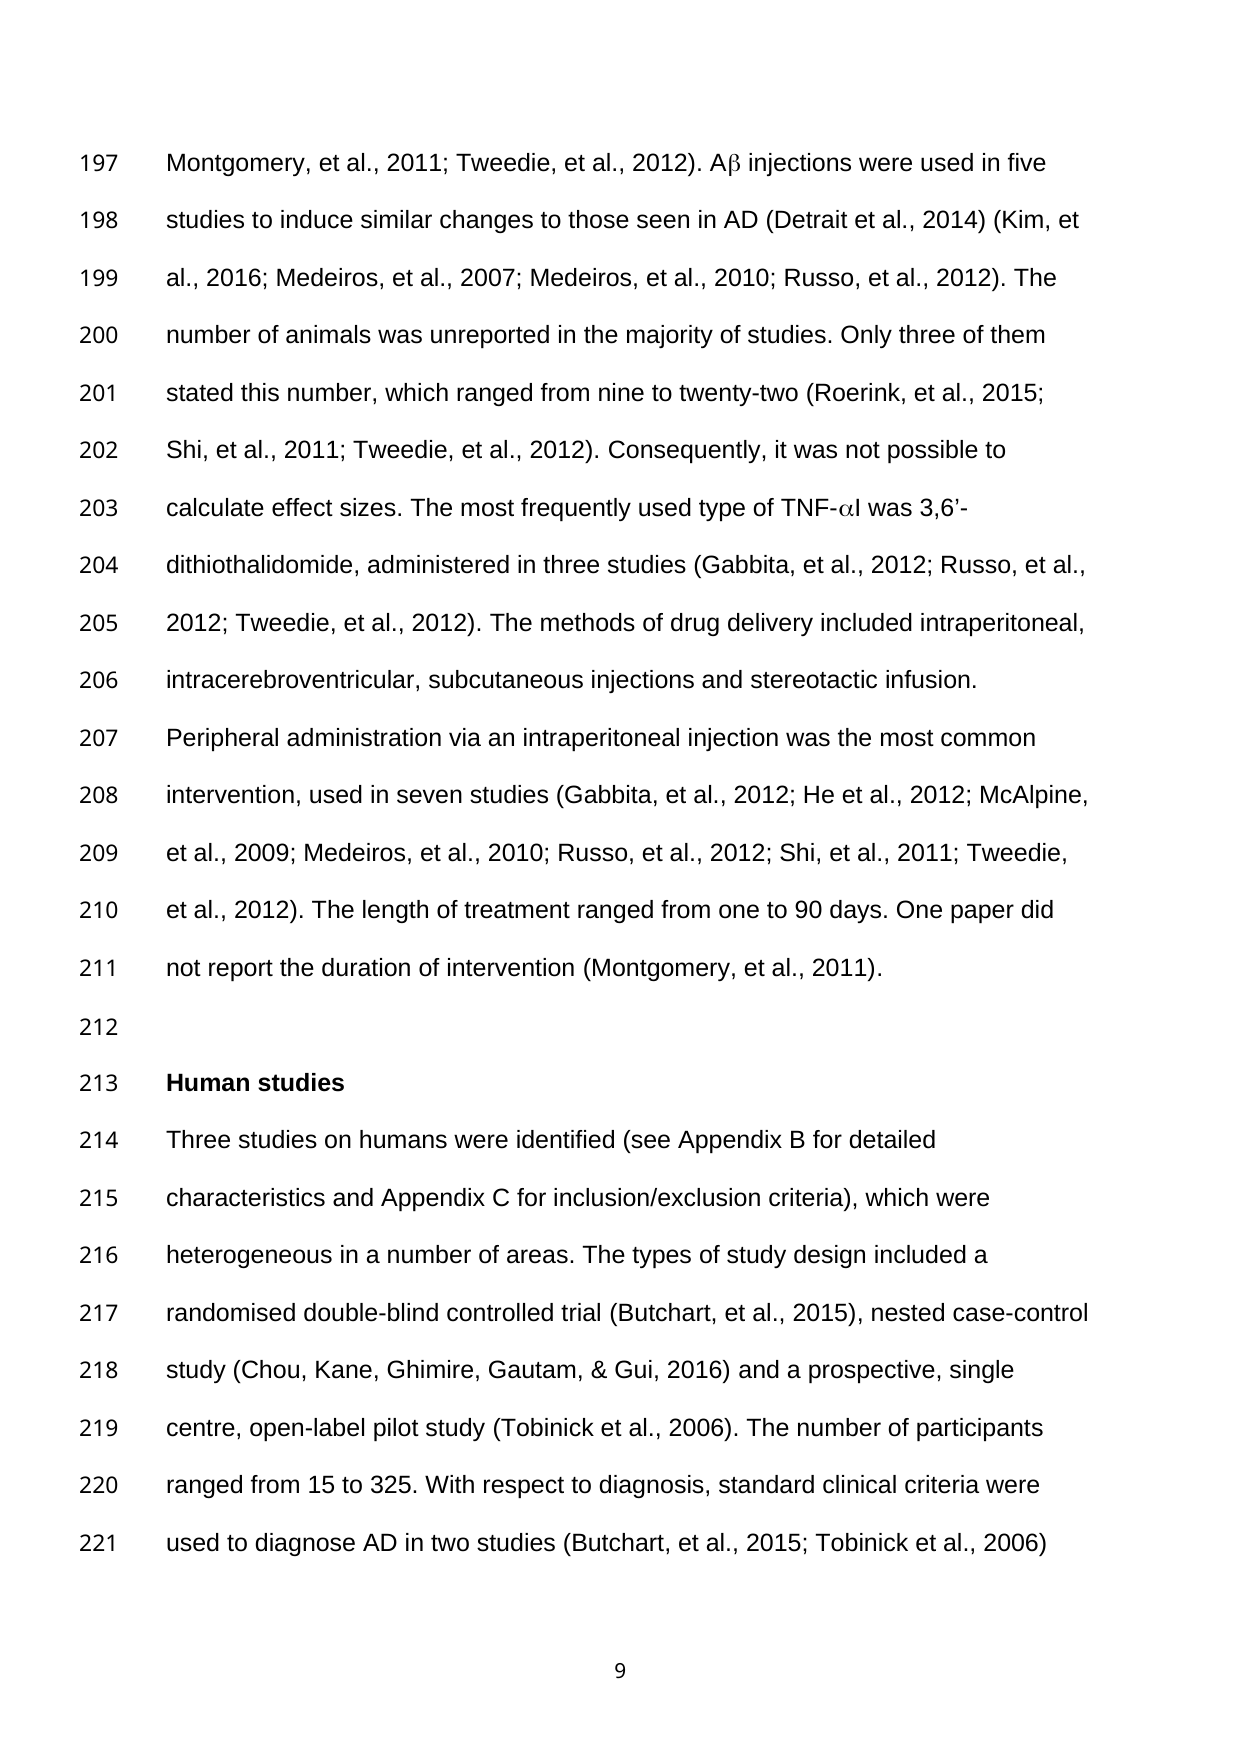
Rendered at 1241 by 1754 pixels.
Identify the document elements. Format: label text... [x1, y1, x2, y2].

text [166, 1125, 1092, 1557]
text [166, 148, 1092, 982]
text Human studies [166, 1068, 1092, 1097]
